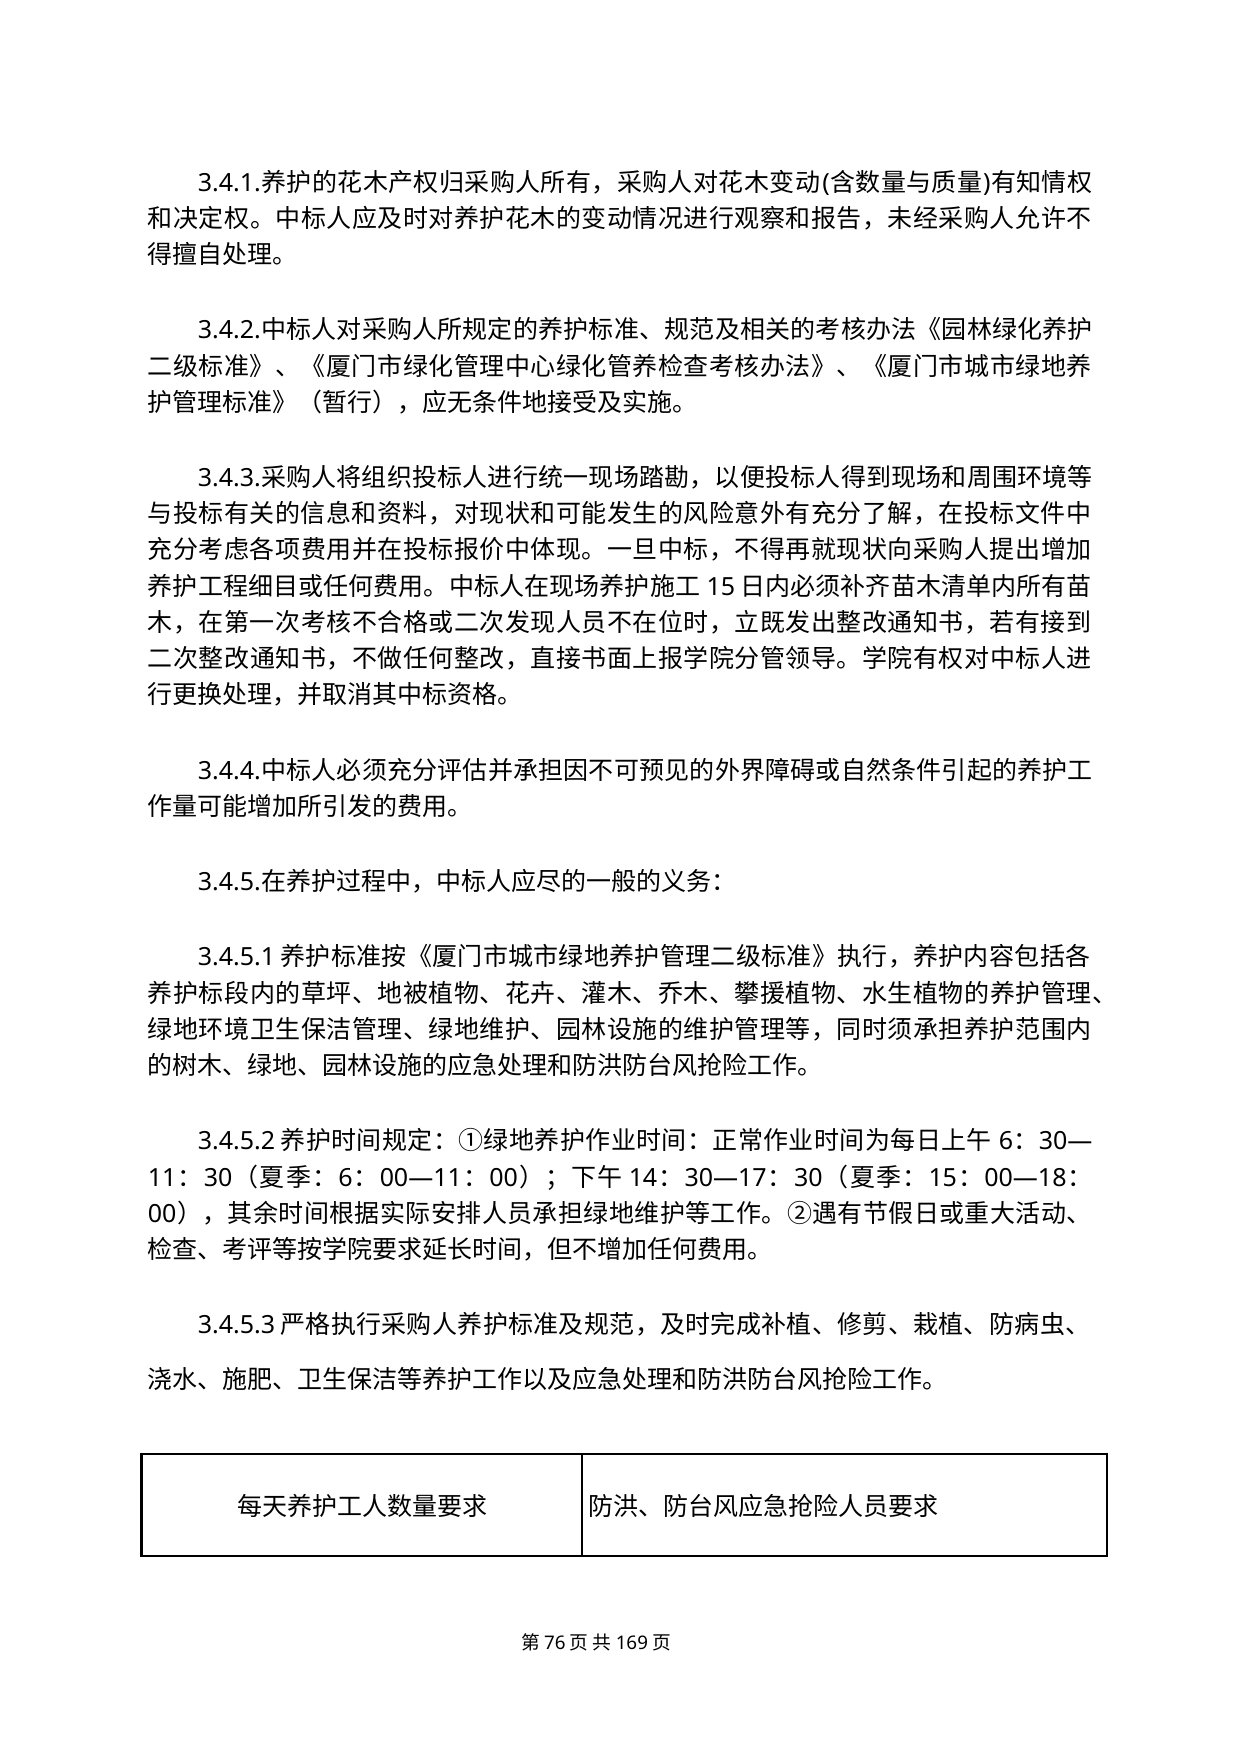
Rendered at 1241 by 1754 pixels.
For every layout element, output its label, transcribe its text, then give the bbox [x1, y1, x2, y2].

text 3.4.5.1养护标准按《厦门市城市绿地养护管理二级标准》执行，养护内容包括各养护标段内的草坪、地被植物、花卉、灌木、乔木、攀援植物、水生植物的养护管理、绿地环境卫生保洁管理、绿地维护、园林设施的维护管理等，同时须承担养护范围内的树木、绿地、园林设施的应急处理和防洪防台风抢险工作。 [148, 937, 1092, 1082]
text 3.4.5.在养护过程中，中标人应尽的一般的义务： [148, 862, 1092, 898]
text 3.4.4.中标人必须充分评估并承担因不可预见的外界障碍或自然条件引起的养护工作量可能增加所引发的费用。 [148, 750, 1092, 823]
text 3.4.2.中标人对采购人所规定的养护标准、规范及相关的考核办法《园林绿化养护二级标准》、《厦门市绿化管理中心绿化管养检查考核办法》、《厦门市城市绿地养护管理标准》（暂行），应无条件地接受及实施。 [148, 310, 1092, 418]
text 3.4.3.采购人将组织投标人进行统一现场踏勘，以便投标人得到现场和周围环境等与投标有关的信息和资料，对现状和可能发生的风险意外有充分了解，在投标文件中充分考虑各项费用并在投标报价中体现。一旦中标，不得再就现状向采购人提出增加养护工程细目或任何费用。中标人在现场养护施工15日内必须补齐苗木清单内所有苗木，在第一次考核不合格或二次发现人员不在位时，立既发出整改通知书，若有接到二次整改通知书，不做任何整改，直接书面上报学院分管领导。学院有权对中标人进行更换处理，并取消其中标资格。 [148, 457, 1092, 711]
table_header 每天养护工人数量要求 [143, 1455, 581, 1555]
text 3.4.5.2养护时间规定：①绿地养护作业时间：正常作业时间为每日上午6：30—11：30（夏季：6：00—11：00）；下午14：30—17：30（夏季：15：00—18：00），其余时间根据实际安排人员承担绿地维护等工作。②遇有节假日或重大活动、检查、考评等按学院要求延长时间，但不增加任何费用。 [148, 1121, 1092, 1266]
text 3.4.5.3严格执行采购人养护标准及规范，及时完成补植、修剪、栽植、防病虫、浇水、施肥、卫生保洁等养护工作以及应急处理和防洪防台风抢险工作。 [148, 1305, 1092, 1395]
text 3.4.1.养护的花木产权归采购人所有，采购人对花木变动(含数量与质量)有知情权和决定权。中标人应及时对养护花木的变动情况进行观察和报告，未经采购人允许不得擅自处理。 [148, 162, 1092, 271]
table_header 防洪、防台风应急抢险人员要求 [583, 1455, 1106, 1555]
